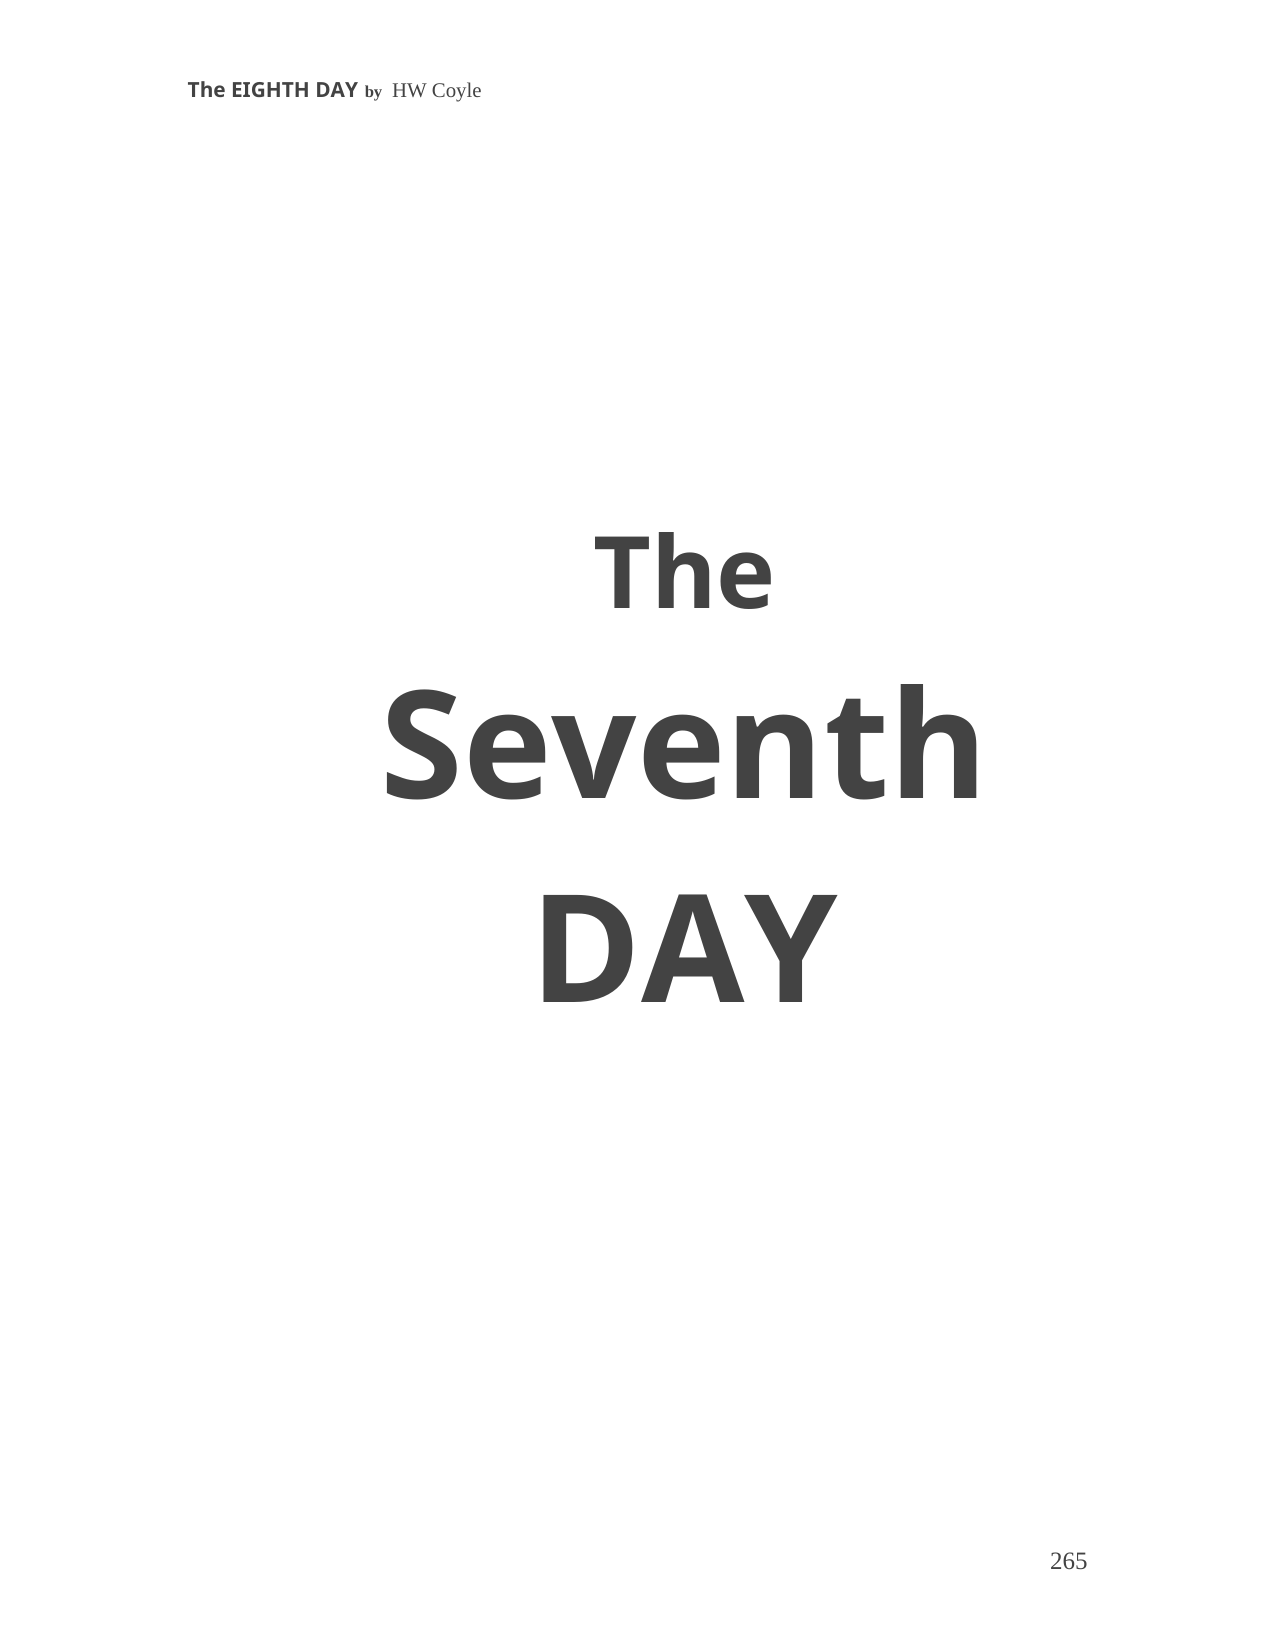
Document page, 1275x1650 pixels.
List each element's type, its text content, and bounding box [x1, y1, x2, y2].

title DAY [187, 842, 1181, 1047]
title Seventh [187, 638, 1181, 842]
title The [187, 502, 1181, 638]
